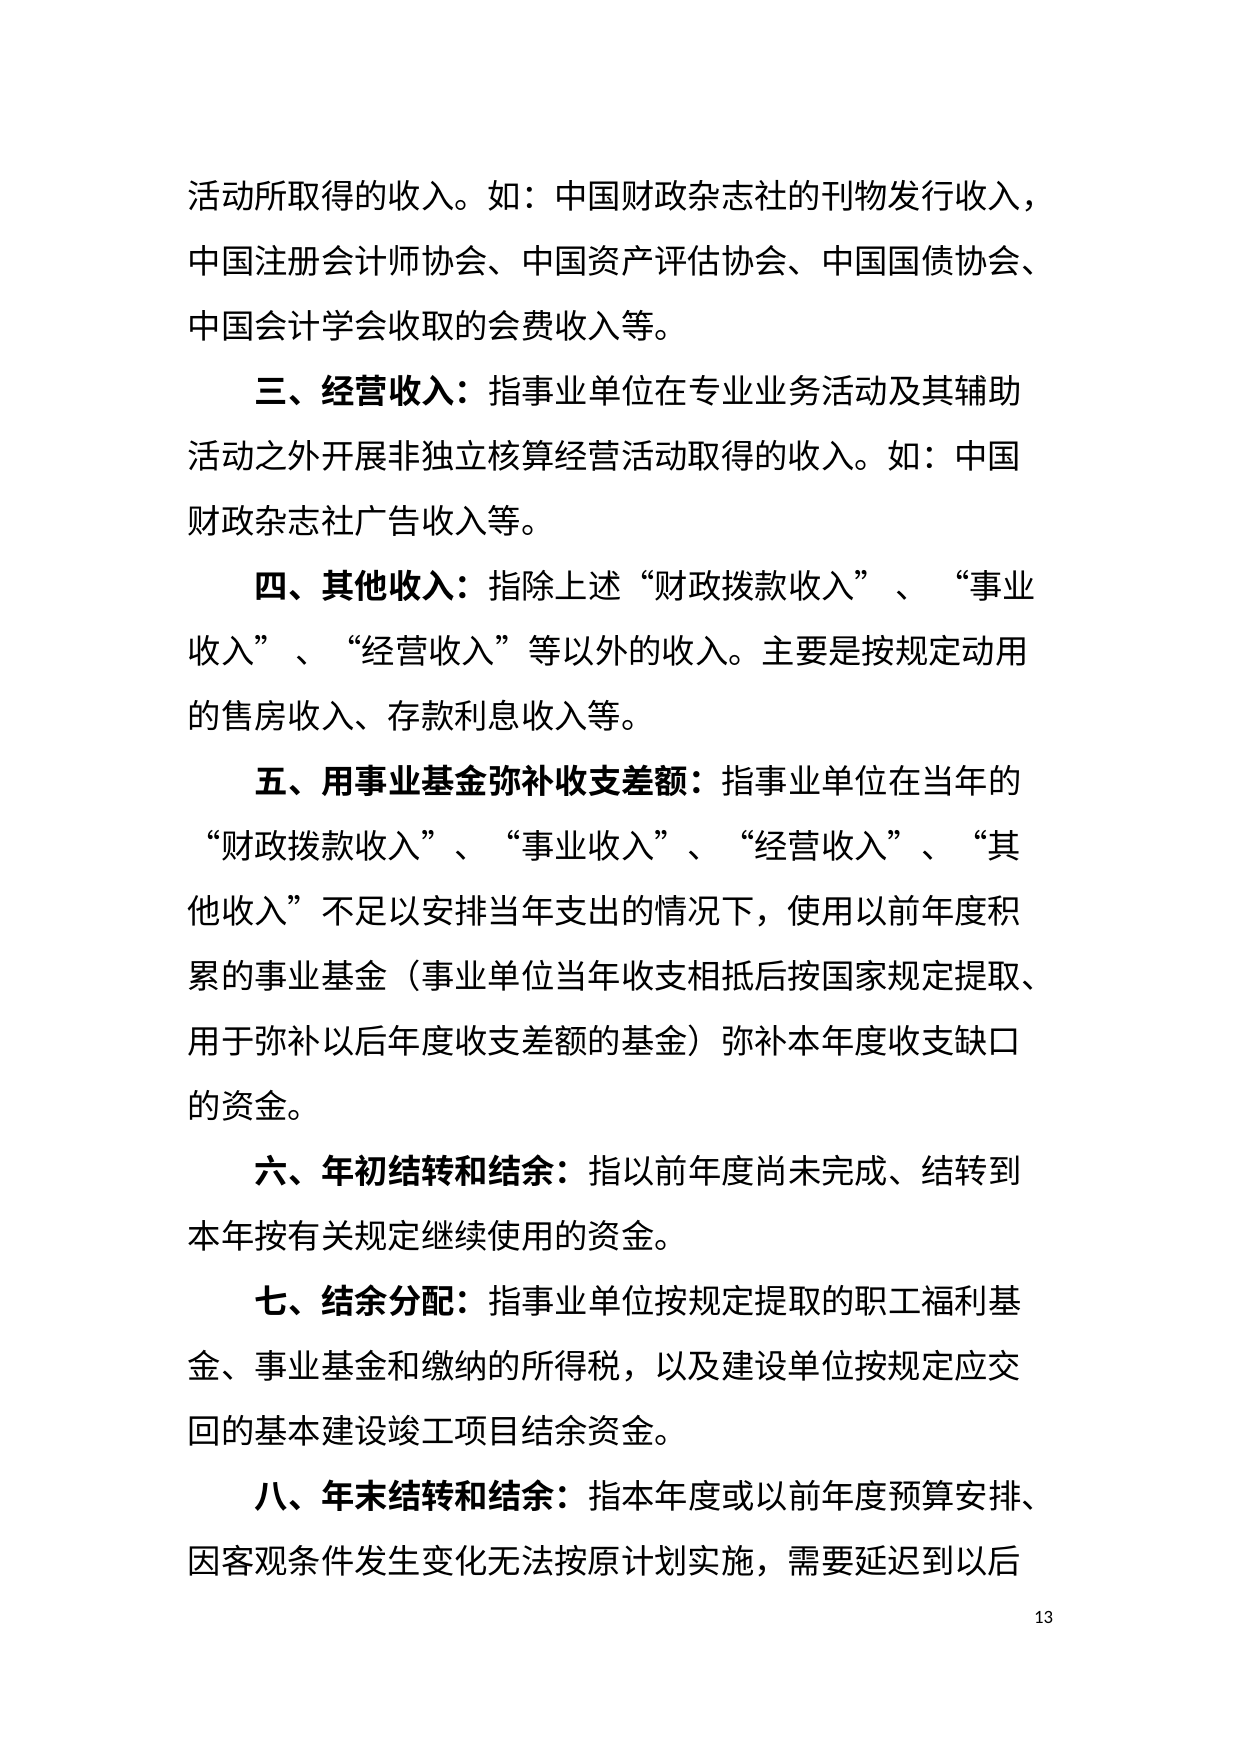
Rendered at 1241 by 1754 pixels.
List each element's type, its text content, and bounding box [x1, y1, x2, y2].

text 七、结余分配：指事业单位按规定提取的职工福利基金、事业基金和缴纳的所得税，以及建设单位按规定应交回的基本建设竣工项目结余资金。 [187, 1267, 1053, 1462]
text 四、其他收入：指除上述“财政拨款收入” 、 “事业收入” 、“经营收入”等以外的收入。主要是按规定动用的售房收入、存款利息收入等。 [187, 552, 1053, 747]
text 三、经营收入：指事业单位在专业业务活动及其辅助活动之外开展非独立核算经营活动取得的收入。如：中国财政杂志社广告收入等。 [187, 357, 1053, 552]
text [187, 1462, 1053, 1592]
text 五、用事业基金弥补收支差额：指事业单位在当年的“财政拨款收入”、“事业收入”、“经营收入”、“其他收入”不足以安排当年支出的情况下，使用以前年度积累的事业基金（事业单位当年收支相抵后按国家规定提取、用于弥补以后年度收支差额的基金）弥补本年度收支缺口的资金。 [187, 747, 1053, 1137]
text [187, 162, 1053, 357]
text 六、年初结转和结余：指以前年度尚未完成、结转到本年按有关规定继续使用的资金。 [187, 1137, 1053, 1267]
